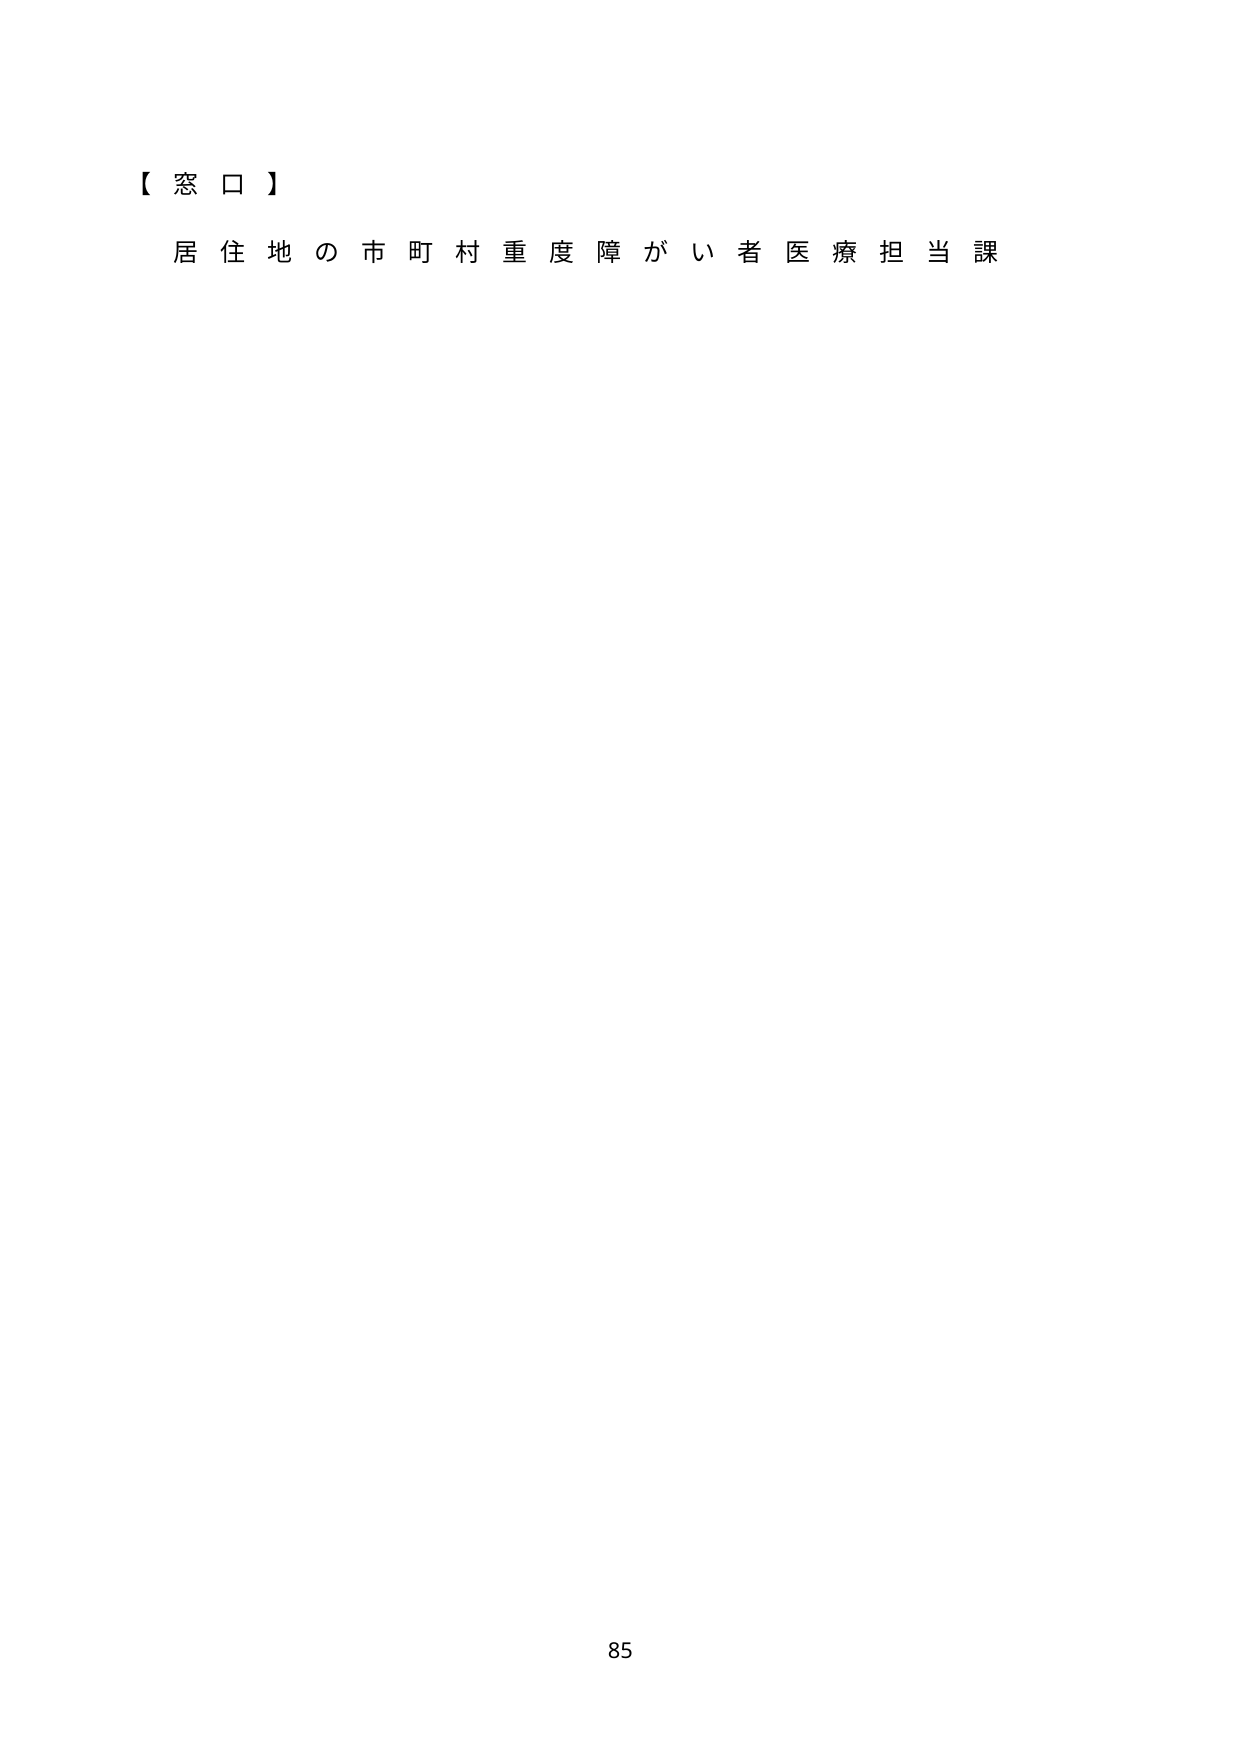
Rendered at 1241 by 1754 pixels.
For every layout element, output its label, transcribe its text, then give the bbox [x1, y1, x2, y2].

text 【窓口】 [126, 149, 1114, 217]
text 居住地の市町村重度障がい者医療担当課 [126, 217, 1114, 284]
